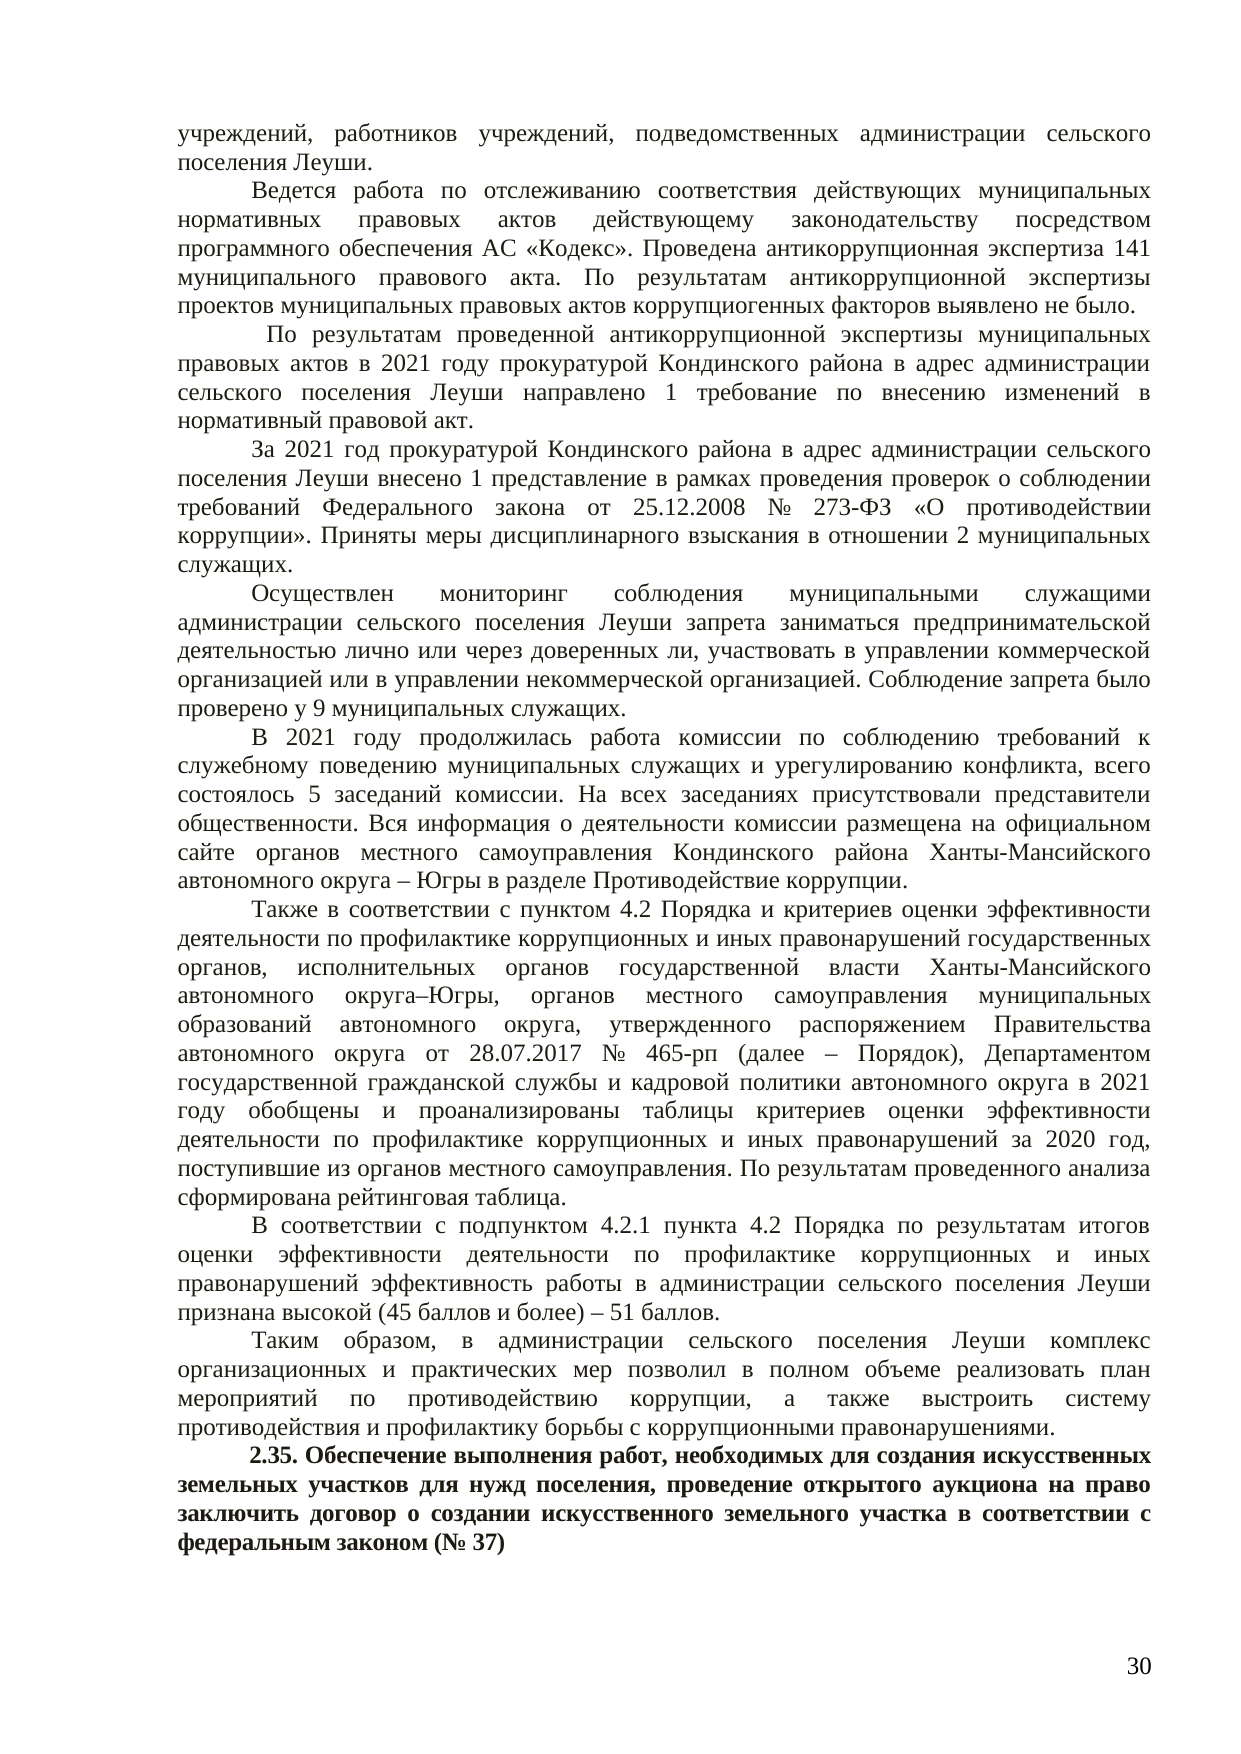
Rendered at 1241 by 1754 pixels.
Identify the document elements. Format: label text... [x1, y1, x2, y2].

text 2.35. Обеспечение выполнения работ, необходимых для создания искусственных земельных участков для нужд поселения, проведение открытого аукциона на право заключить договор о создании искусственного земельного участка в соответствии с федеральным законом (№ 37) [177, 1441, 1152, 1556]
text В 2021 году продолжилась работа комиссии по соблюдению требований к служебному поведению муниципальных служащих и урегулированию конфликта, всего состоялось 5 заседаний комиссии. На всех заседаниях присутствовали представители общественности. Вся информация о деятельности комиссии размещена на официальном сайте органов местного самоуправления Кондинского района Ханты-Мансийского автономного округа – Югры в разделе Противодействие коррупции. [177, 722, 1152, 894]
text Ведется работа по отслеживанию соответствия действующих муниципальных нормативных правовых актов действующему законодательству посредством программного обеспечения АС «Кодекс». Проведена антикоррупционная экспертиза 141 муниципального правового акта. По результатам антикоррупционной экспертизы проектов муниципальных правовых актов коррупциогенных факторов выявлено не было. [177, 176, 1152, 319]
text В соответствии с подпунктом 4.2.1 пункта 4.2 Порядка по результатам итогов оценки эффективности деятельности по профилактике коррупционных и иных правонарушений эффективность работы в администрации сельского поселения Леуши признана высокой (45 баллов и более) – 51 баллов. [177, 1211, 1152, 1326]
text За 2021 год прокуратурой Кондинского района в адрес администрации сельского поселения Леуши внесено 1 представление в рамках проведения проверок о соблюдении требований Федерального закона от 25.12.2008 № 273-ФЗ «О противодействии коррупции». Приняты меры дисциплинарного взыскания в отношении 2 муниципальных служащих. [177, 434, 1152, 578]
text Осуществлен мониторинг соблюдения муниципальными служащими администрации сельского поселения Леуши запрета заниматься предпринимательской деятельностью лично или через доверенных ли, участвовать в управлении коммерческой организацией или в управлении некоммерческой организацией. Соблюдение запрета было проверено у 9 муниципальных служащих. [177, 578, 1152, 722]
text Таким образом, в администрации сельского поселения Леуши комплекс организационных и практических мер позволил в полном объеме реализовать план мероприятий по противодействию коррупции, а также выстроить систему противодействия и профилактику борьбы с коррупционными правонарушениями. [177, 1326, 1152, 1441]
text Также в соответствии с пунктом 4.2 Порядка и критериев оценки эффективности деятельности по профилактике коррупционных и иных правонарушений государственных органов, исполнительных органов государственной власти Ханты-Мансийского автономного округа–Югры, органов местного самоуправления муниципальных образований автономного округа, утвержденного распоряжением Правительства автономного округа от 28.07.2017 № 465-рп (далее – Порядок), Департаментом государственной гражданской службы и кадровой политики автономного округа в 2021 году обобщены и проанализированы таблицы критериев оценки эффективности деятельности по профилактике коррупционных и иных правонарушений за 2020 год, поступившие из органов местного самоуправления. По результатам проведенного анализа сформирована рейтинговая таблица. [177, 894, 1152, 1211]
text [177, 118, 1152, 176]
text По результатам проведенной антикоррупционной экспертизы муниципальных правовых актов в 2021 году прокуратурой Кондинского района в адрес администрации сельского поселения Леуши направлено 1 требование по внесению изменений в нормативный правовой акт. [177, 319, 1152, 434]
